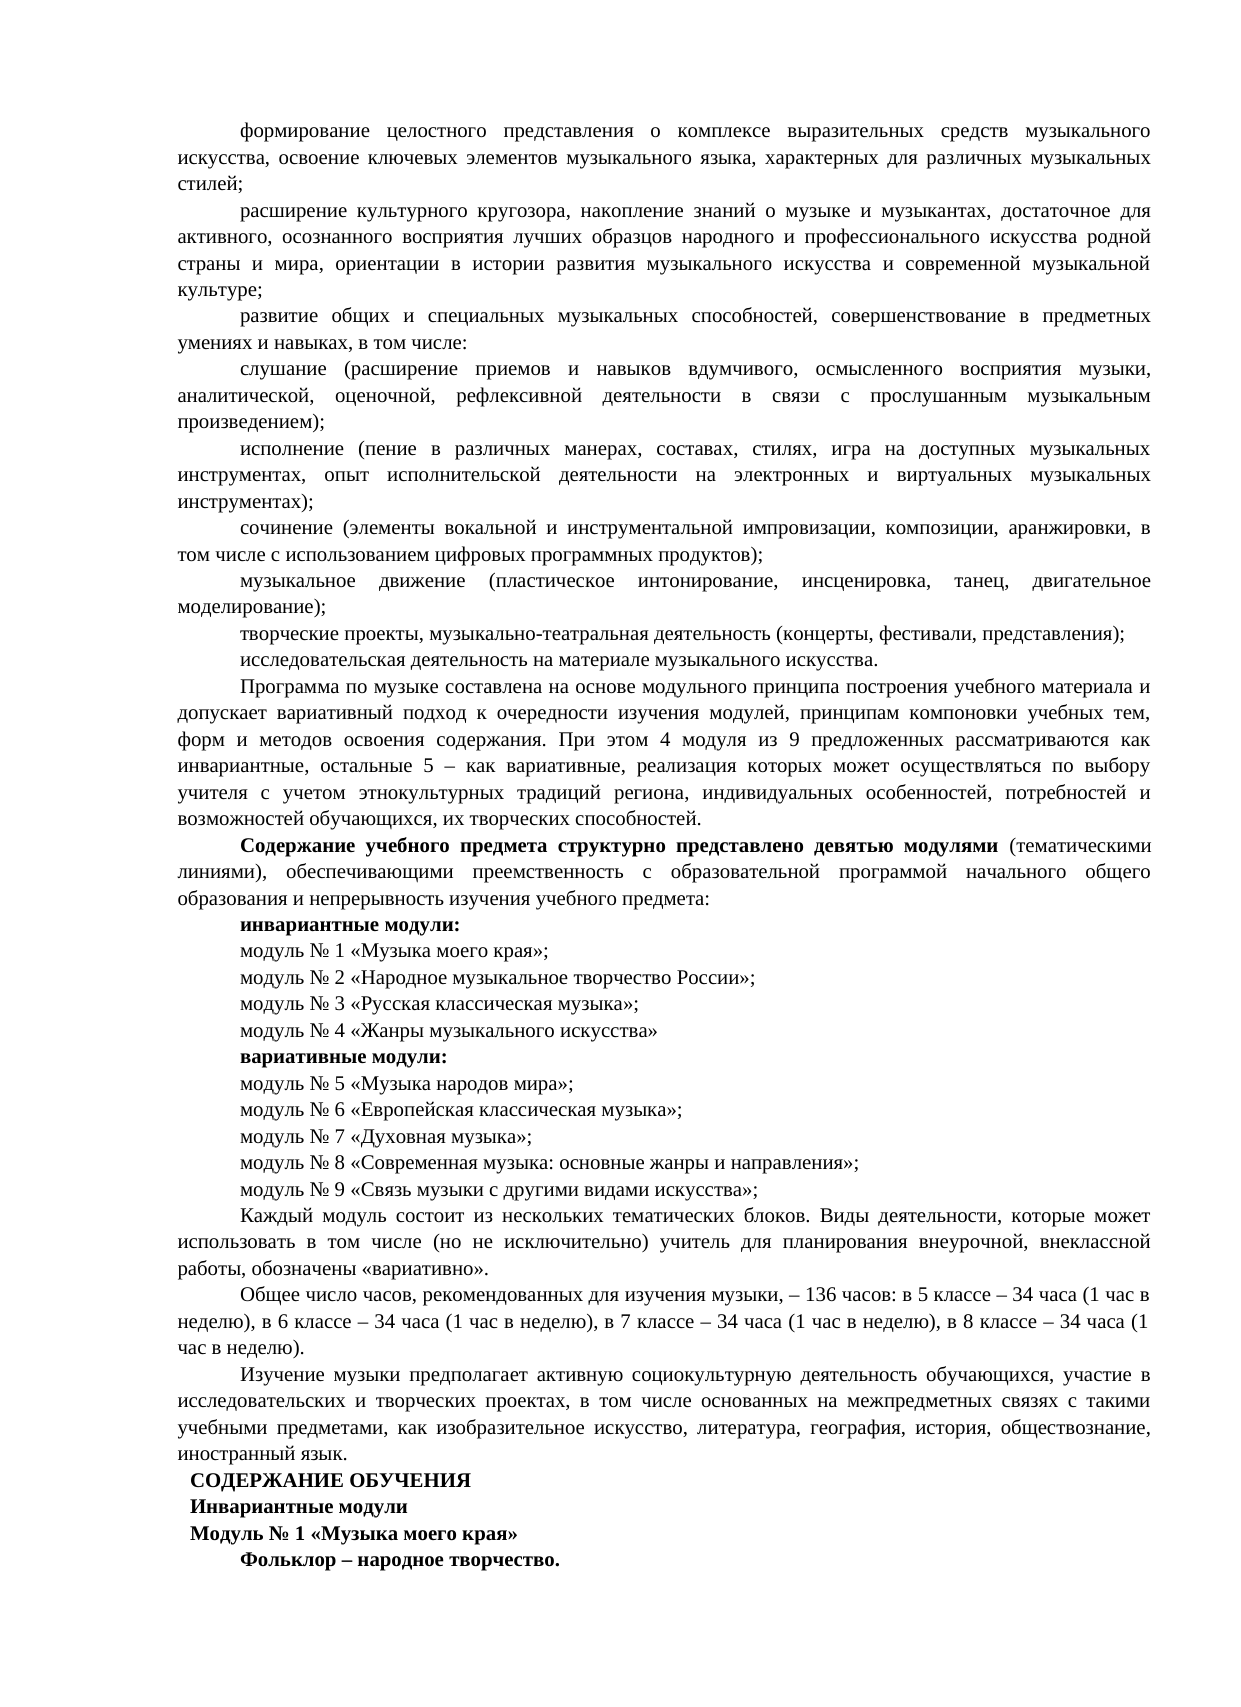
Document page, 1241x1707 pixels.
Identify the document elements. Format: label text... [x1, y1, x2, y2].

text модуль № 4 «Жанры музыкального искусства» [177, 1018, 1152, 1042]
text Программа по музыке составлена на основе модульного принципа построения учебного материала и допускает вариативный подход к очередности изучения модулей, принципам компоновки учебных тем, форм и методов освоения содержания. При этом 4 модуля из 9 предложенных рассматриваются как инвариантные, остальные 5 – как вариативные, реализация которых может осуществляться по выбору учителя с учетом этнокультурных традиций региона, индивидуальных особенностей, потребностей и возможностей обучающихся, их творческих способностей. [177, 674, 1152, 830]
text Модуль № 1 «Музыка моего края» [190, 1520, 1152, 1544]
text творческие проекты, музыкально-театральная деятельность (концерты, фестивали, представления); [177, 621, 1152, 645]
text модуль № 3 «Русская классическая музыка»; [177, 991, 1152, 1015]
text Изучение музыки предполагает активную социокультурную деятельность обучающихся, участие в исследовательских и творческих проектах, в том числе основанных на межпредметных связях с такими учебными предметами, как изобразительное искусство, литература, география, история, обществознание, иностранный язык. [177, 1362, 1152, 1465]
text Каждый модуль состоит из нескольких тематических блоков. Виды деятельности, которые может использовать в том числе (но не исключительно) учитель для планирования внеурочной, внеклассной работы, обозначены «вариативно». [177, 1203, 1152, 1280]
text формирование целостного представления о комплексе выразительных средств музыкального искусства, освоение ключевых элементов музыкального языка, характерных для различных музыкальных стилей; [177, 118, 1152, 195]
text инвариантные модули: [177, 912, 1152, 936]
text модуль № 5 «Музыка народов мира»; [177, 1071, 1152, 1095]
text ‌Общее число часов, рекомендованных для изучения музыки, – 136 часов: в 5 классе – 34 часа (1 час в неделю), в 6 классе – 34 часа (1 час в неделю), в 7 классе – 34 часа (1 час в неделю), в 8 классе – 34 часа (1 час в неделю).‌‌ [177, 1282, 1152, 1359]
text исследовательская деятельность на материале музыкального искусства. [177, 647, 1152, 671]
text модуль № 9 «Связь музыки с другими видами искусства»; [177, 1176, 1152, 1201]
text расширение культурного кругозора, накопление знаний о музыке и музыкантах, достаточное для активного, осознанного восприятия лучших образцов народного и профессионального искусства родной страны и мира, ориентации в истории развития музыкального искусства и современной музыкальной культуре; [177, 197, 1152, 301]
text Инвариантные модули [190, 1494, 1152, 1518]
text модуль № 1 «Музыка моего края»; [177, 938, 1152, 962]
text модуль № 6 «Европейская классическая музыка»; [177, 1097, 1152, 1121]
text музыкальное движение (пластическое интонирование, инсценировка, танец, двигательное моделирование); [177, 568, 1152, 618]
text слушание (расширение приемов и навыков вдумчивого, осмысленного восприятия музыки, аналитической, оценочной, рефлексивной деятельности в связи с прослушанным музыкальным произведением); [177, 356, 1152, 433]
text Содержание учебного предмета структурно представлено девятью модулями (тематическими линиями), обеспечивающими преемственность с образовательной программой начального общего образования и непрерывность изучения учебного предмета: [177, 832, 1152, 909]
text СОДЕРЖАНИЕ ОБУЧЕНИЯ [190, 1467, 1152, 1492]
text модуль № 8 «Современная музыка: основные жанры и направления»; [177, 1150, 1152, 1174]
text Фольклор – народное творчество. [177, 1547, 1152, 1571]
text исполнение (пение в различных манерах, составах, стилях, игра на доступных музыкальных инструментах, опыт исполнительской деятельности на электронных и виртуальных музыкальных инструментах); [177, 436, 1152, 513]
text модуль № 2 «Народное музыкальное творчество России»; [177, 965, 1152, 989]
text вариативные модули: [177, 1044, 1152, 1068]
text сочинение (элементы вокальной и инструментальной импровизации, композиции, аранжировки, в том числе с использованием цифровых программных продуктов); [177, 515, 1152, 566]
text модуль № 7 «Духовная музыка»; [177, 1123, 1152, 1148]
text развитие общих и специальных музыкальных способностей, совершенствование в предметных умениях и навыках, в том числе: [177, 303, 1152, 354]
